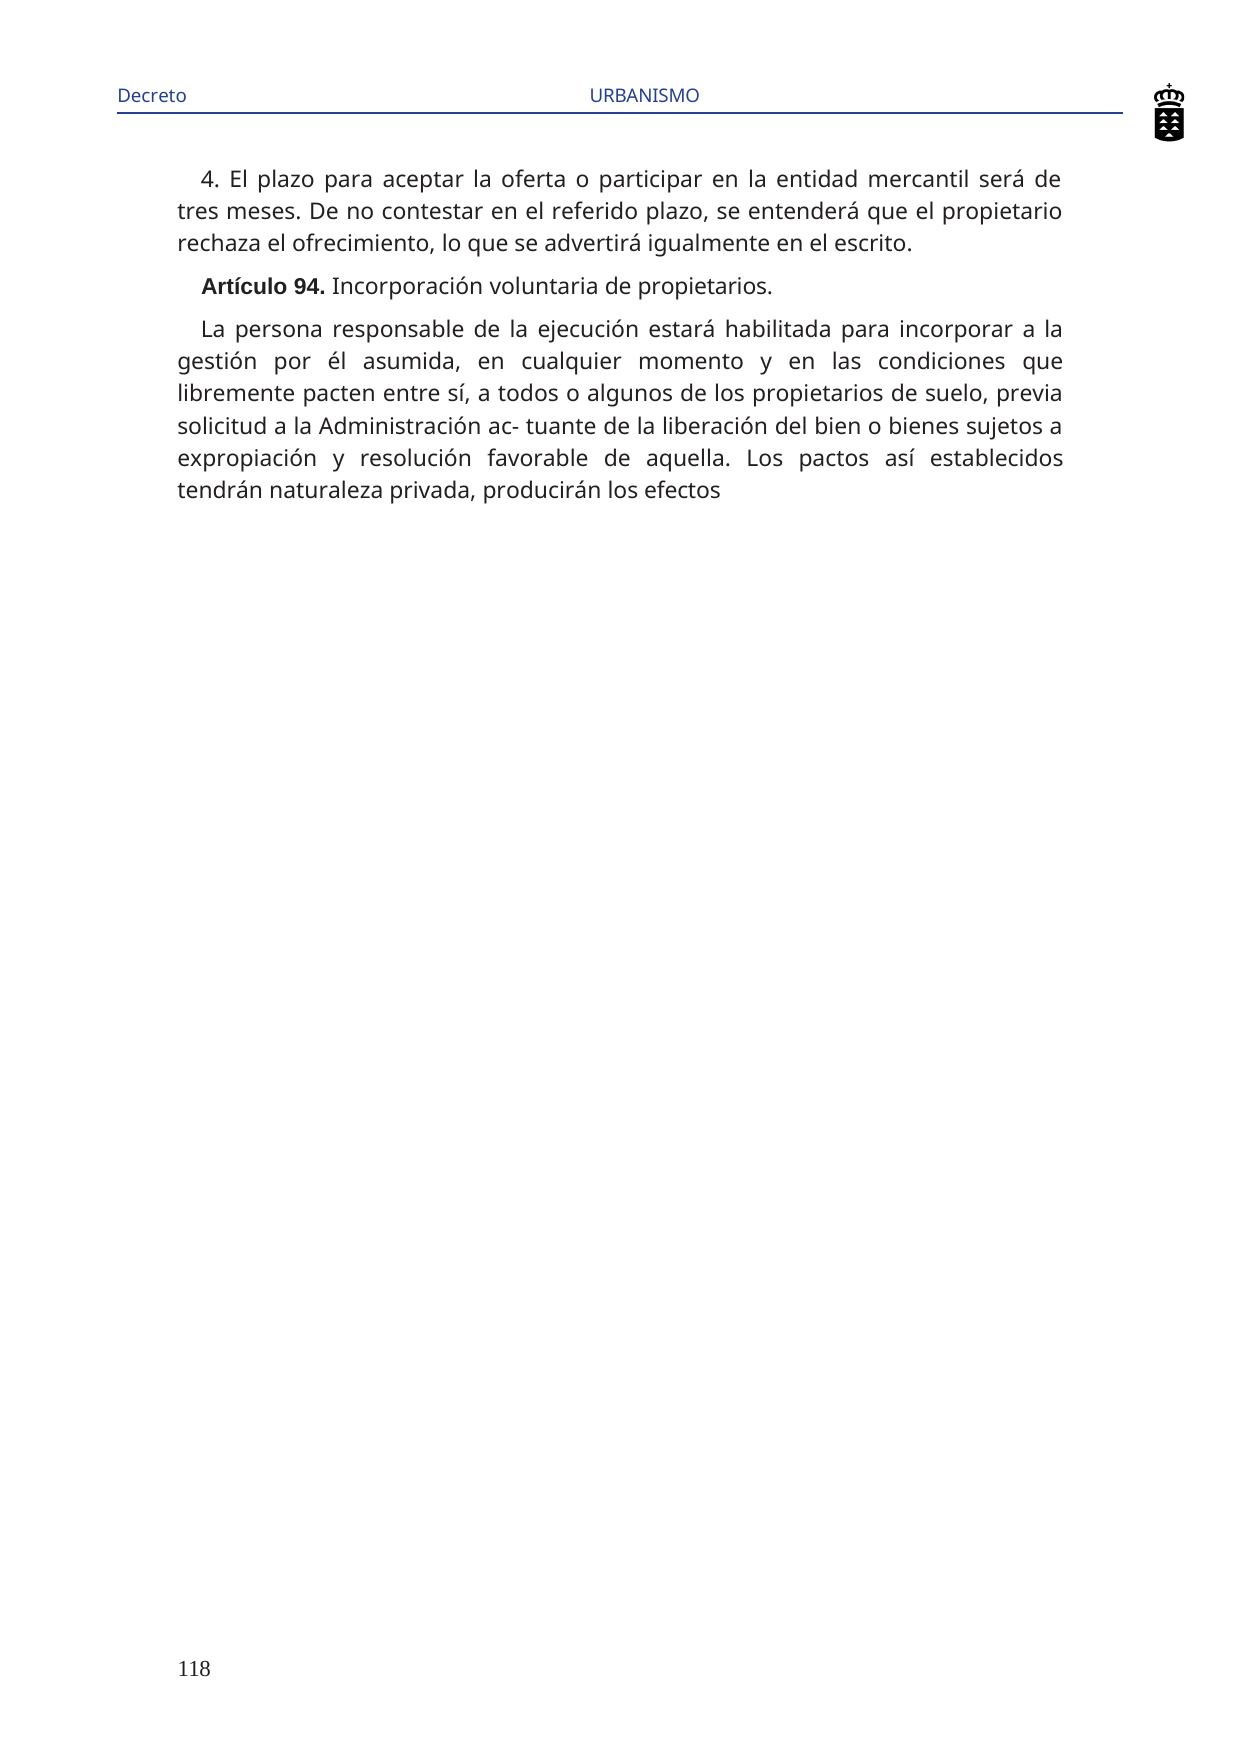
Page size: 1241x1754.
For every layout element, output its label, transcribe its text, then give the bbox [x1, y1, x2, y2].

list El plazo para aceptar la oferta o participar en la entidad mercantil será de tres meses. De no contestar en el referido plazo, se entenderá que el propietario rechaza el ofrecimiento, lo que se advertirá igualmente en el escrito. [177, 162, 1063, 258]
picture [1153, 81, 1185, 143]
text Artículo 94. Incorporación voluntaria de propietarios. [201, 270, 1078, 301]
text La persona responsable de la ejecución estará habilitada para incorporar a la gestión por él asumida, en cualquier momento y en las condiciones que libremente pacten entre sí, a todos o algunos de los propietarios de suelo, previa solicitud a la Administración ac- tuante de la liberación del bien o bienes sujetos a expropiación y resolución favorable de aquella. Los pactos así establecidos tendrán naturaleza privada, producirán los efectos [177, 313, 1063, 505]
